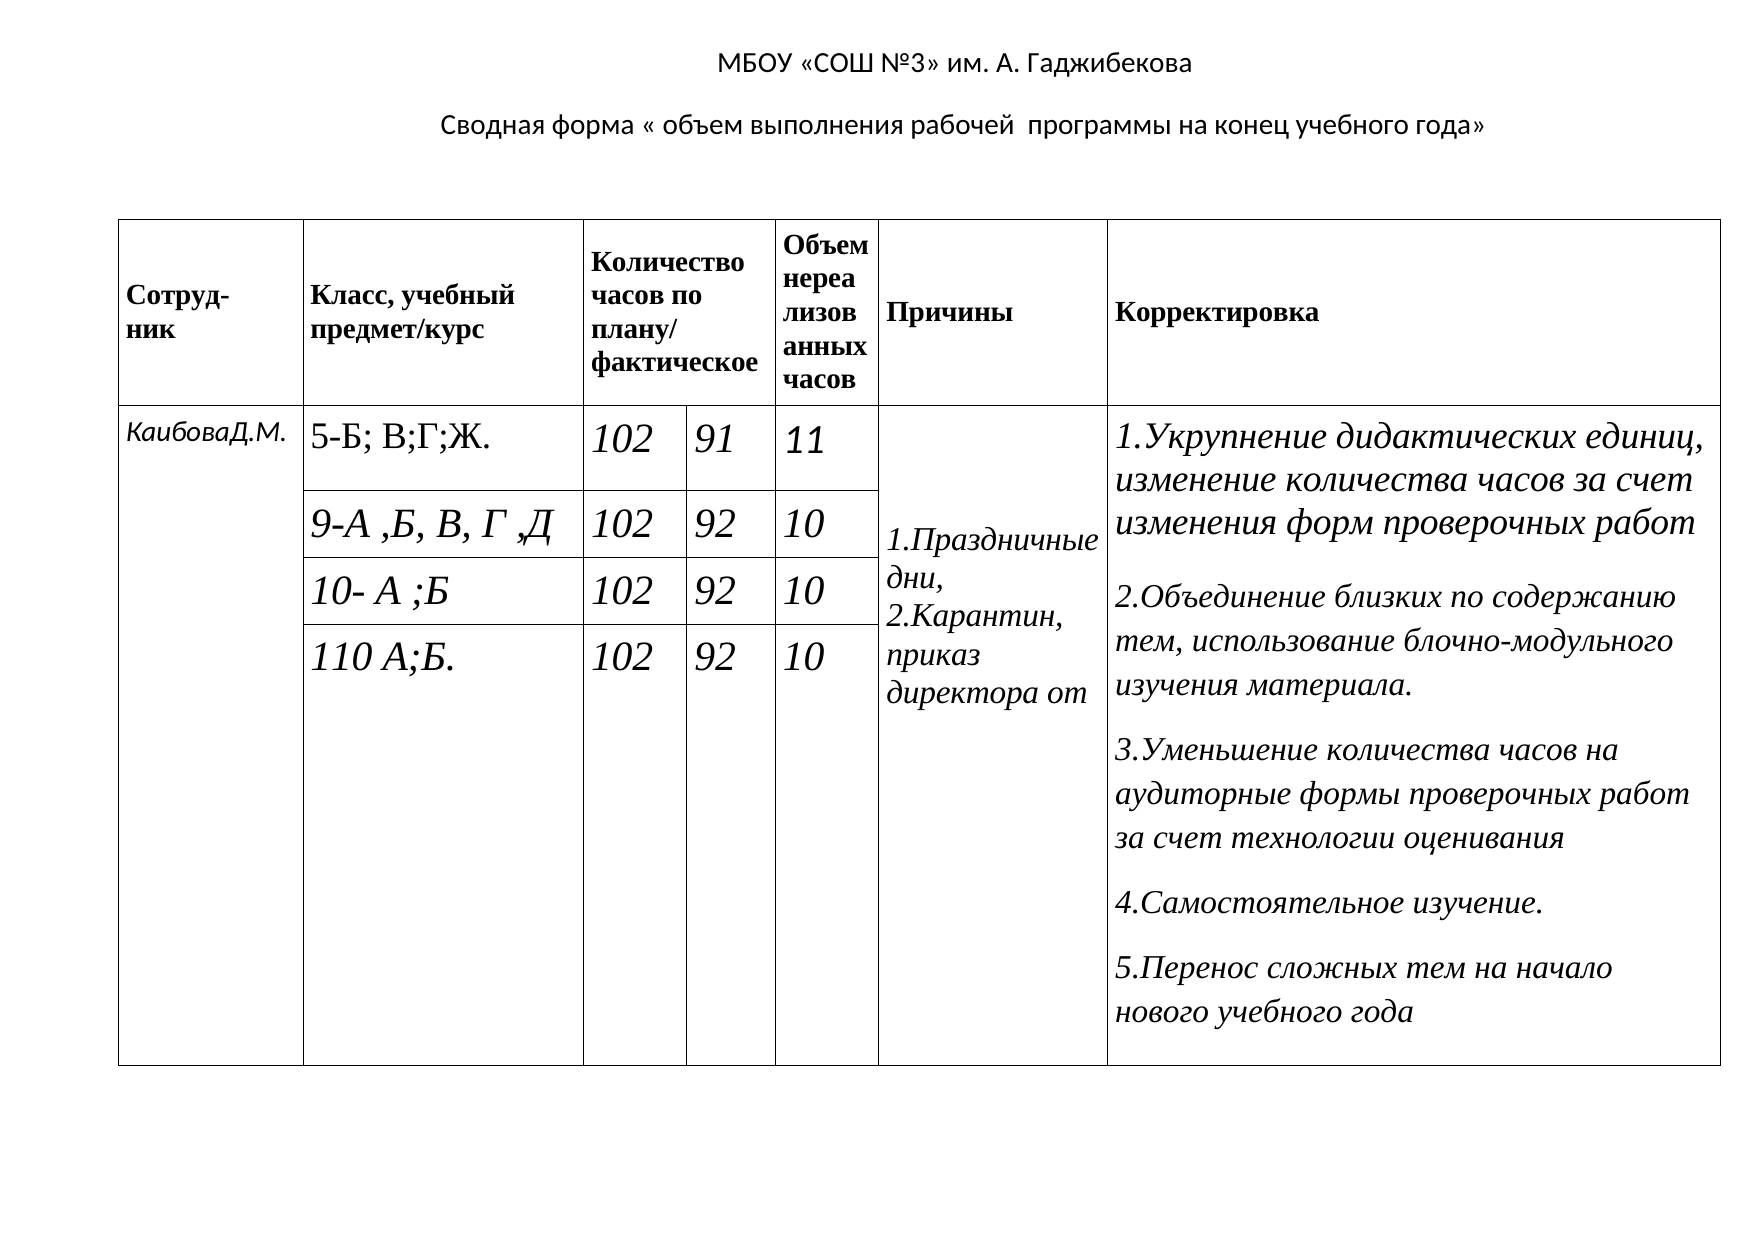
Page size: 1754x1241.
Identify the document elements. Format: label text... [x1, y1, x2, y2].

table_cell 92 [687, 625, 775, 1065]
table_cell 9-А ,Б, В, Г ,Д [304, 491, 583, 557]
text Сводная форма « объем выполнения рабочей программы на конец учебного года» [118, 106, 1636, 142]
table_cell 10 [776, 558, 878, 623]
table_cell 102 [584, 406, 686, 490]
table_cell 91 [687, 406, 775, 490]
table_header Объем нереализованных часов [776, 220, 878, 405]
table_cell 102 [584, 558, 686, 623]
table_cell 92 [687, 491, 775, 557]
table_cell 92 [687, 558, 775, 623]
table_header Класс, учебный предмет/курс [304, 220, 583, 405]
table_header Сотруд- ник [119, 220, 303, 405]
table_cell 5-Б; В;Г;Ж. [304, 406, 583, 490]
table_cell КаибоваД.М. [119, 406, 303, 1065]
table_header Причины [879, 220, 1107, 405]
table_header Количество часов по плану/ фактическое [584, 220, 775, 405]
table_cell 102 [584, 491, 686, 557]
table_cell 1.Укрупнение дидактических единиц, изменение количества часов за счет изменения форм проверочных работ 2.Объединение близких по содержанию тем, использование блочно-модульного изучения материала. 3.Уменьшение количества часов на аудиторные формы проверочных работ за счет технологии оценивания 4.Самостоятельное изучение. 5.Перенос сложных тем на начало нового учебного года [1108, 406, 1720, 1065]
table_cell 102 [584, 625, 686, 1065]
table_cell 10 [776, 625, 878, 1065]
table_cell 10 [776, 491, 878, 557]
table_cell 10- А ;Б [304, 558, 583, 623]
table_cell 11 [776, 406, 878, 490]
table_cell 1.Праздничные дни, 2.Карантин, приказ директора от [879, 406, 1107, 1065]
text МБОУ «СОШ №3» им. А. Гаджибекова [118, 44, 1636, 80]
table_cell 110 А;Б. [304, 625, 583, 1065]
table_header Корректировка [1108, 220, 1720, 405]
